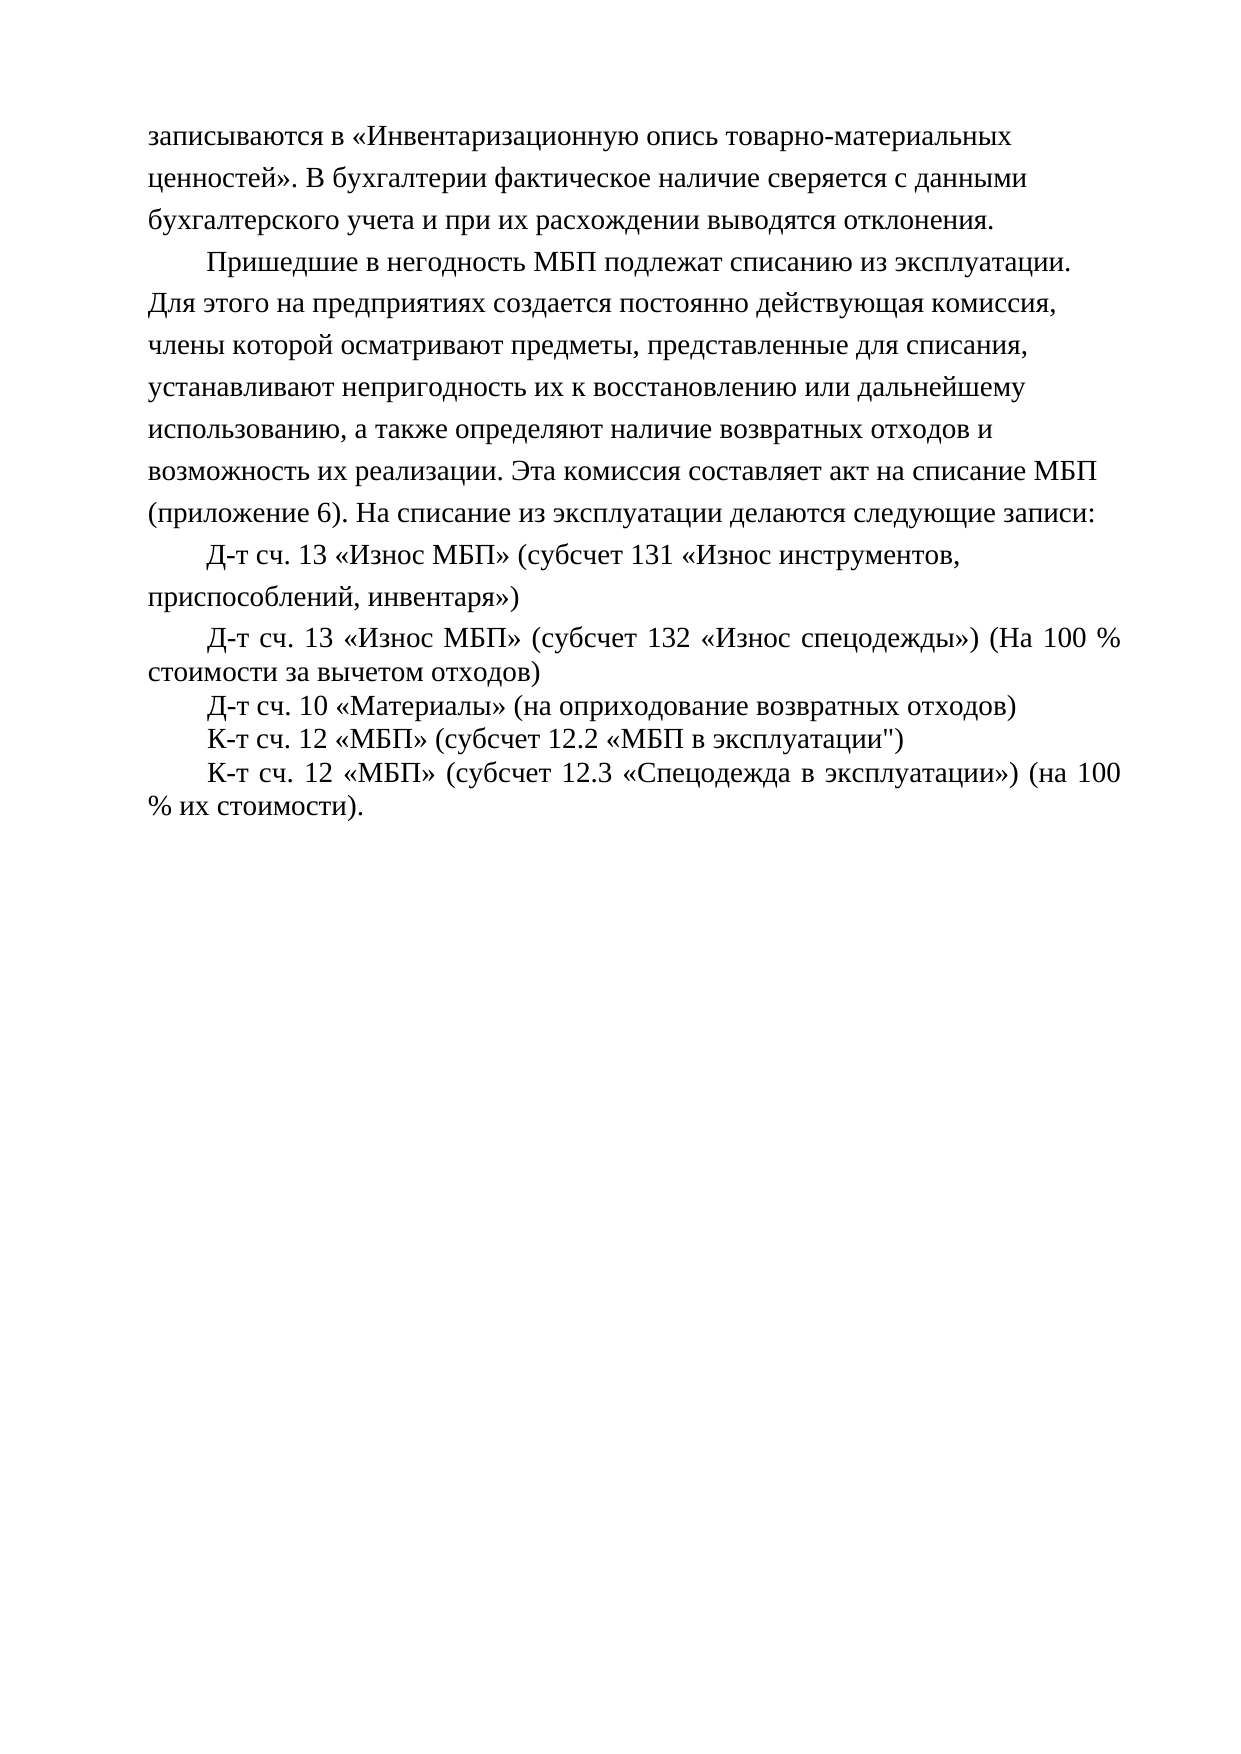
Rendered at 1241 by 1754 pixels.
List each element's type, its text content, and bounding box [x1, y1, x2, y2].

text К-т сч. 12 «МБП» (субсчет 12.3 «Спецодежда в эксплуатации») (на 100 % их стоимости). [148, 755, 1122, 822]
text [148, 118, 1122, 235]
text Д-т сч. 10 «Материалы» (на оприходование возвратных отходов) [148, 688, 1122, 721]
text Пришедшие в негодность МБП подлежат списанию из эксплуатации. Для этого на предприятиях создается постоянно действующая комиссия, члены которой осматривают предметы, представленные для списания, устанавливают непригодность их к восстановлению или дальнейшему использованию, а также определяют наличие возвратных отходов и возможность их реализации. Эта комиссия составляет акт на списание МБП (приложение 6). На списание из эксплуатации делаются следующие записи: [148, 244, 1122, 528]
text Д-т сч. 13 «Износ МБП» (субсчет 131 «Износ инструментов, приспособлений, инвентаря») [148, 537, 1122, 612]
text К-т сч. 12 «МБП» (субсчет 12.2 «МБП в эксплуатации") [148, 721, 1122, 755]
text Д-т сч. 13 «Износ МБП» (субсчет 132 «Износ спецодежды») (На 100 % стоимости за вычетом отходов) [148, 621, 1122, 688]
